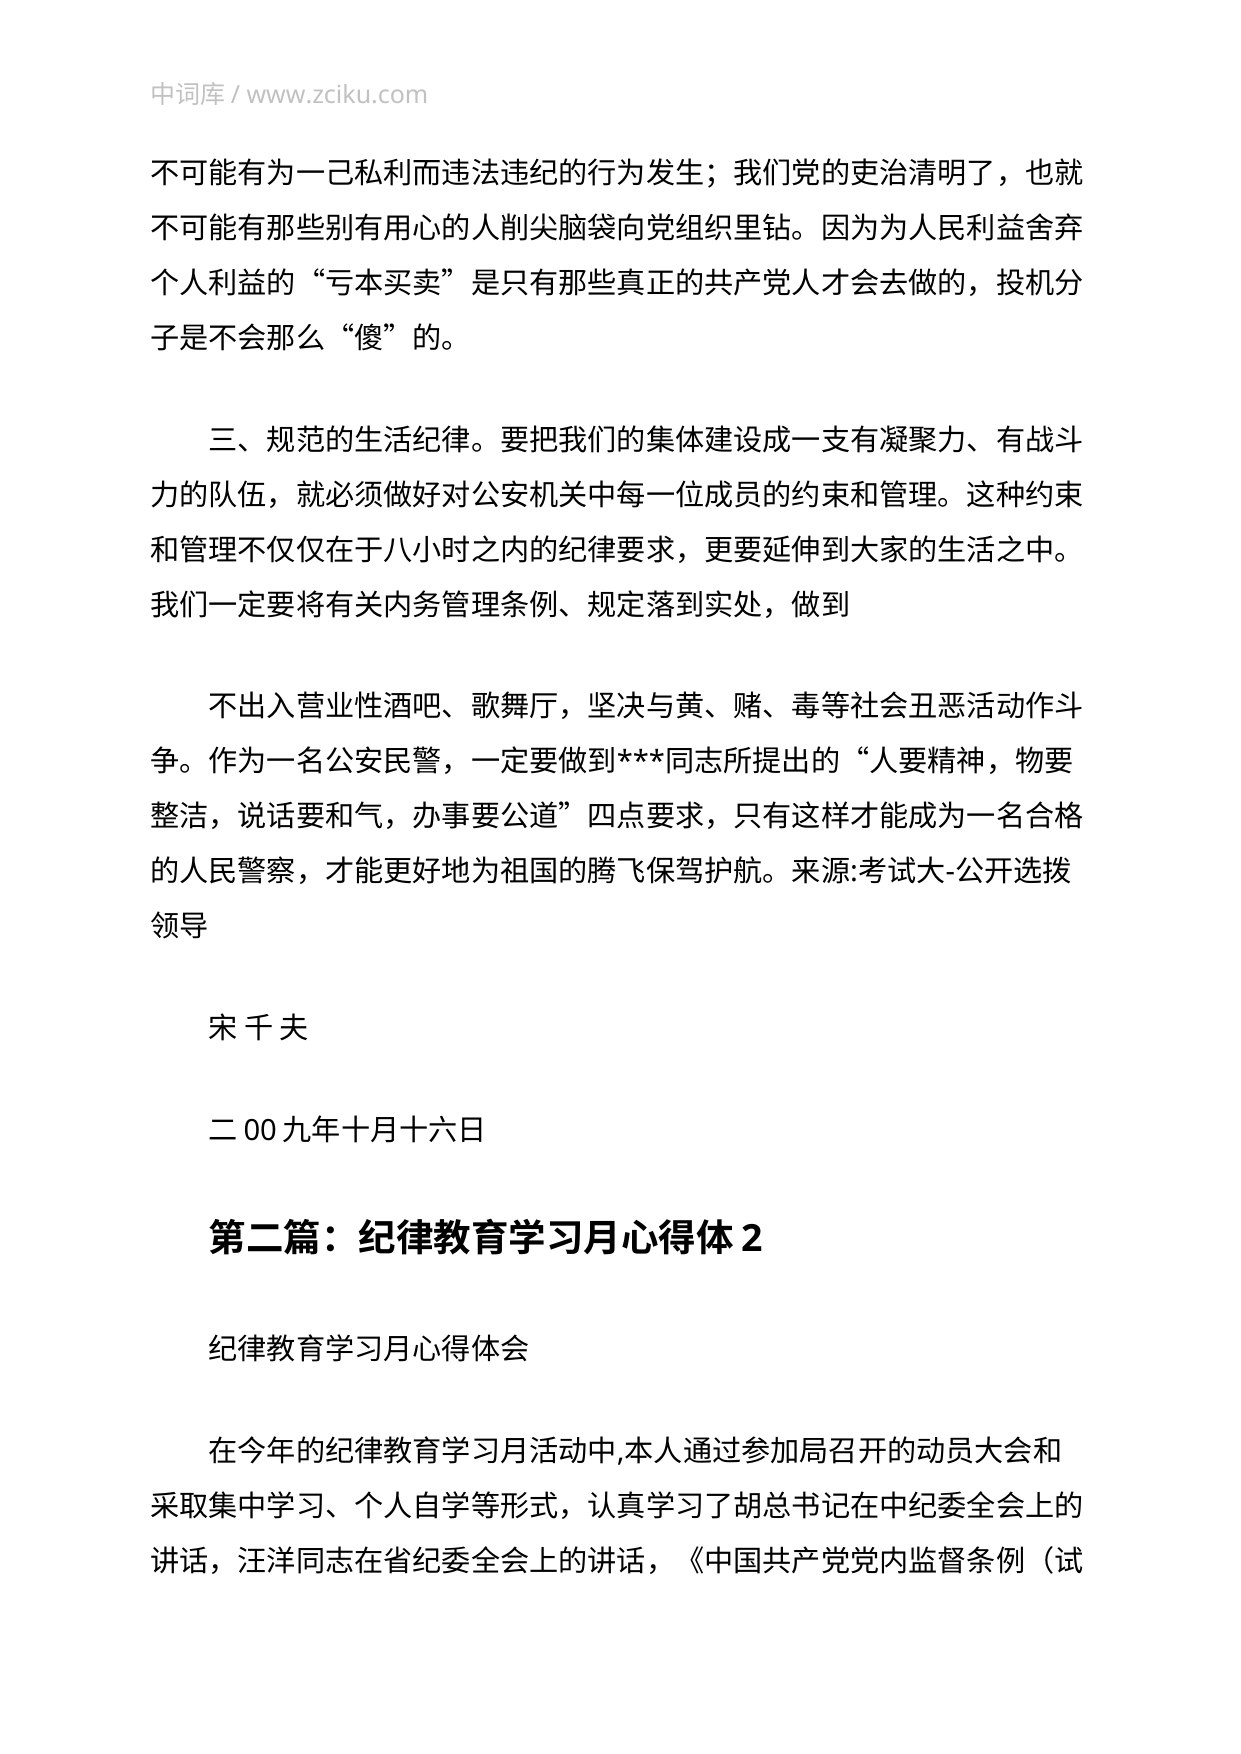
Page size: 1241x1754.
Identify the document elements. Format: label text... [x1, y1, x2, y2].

text 第二篇：纪律教育学习月心得体2 [150, 1208, 1090, 1263]
text 纪律教育学习月心得体会 [150, 1326, 1090, 1368]
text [150, 1428, 1090, 1580]
text 宋 千 夫 [150, 1004, 1090, 1047]
text 三、规范的生活纪律。要把我们的集体建设成一支有凝聚力、有战斗力的队伍，就必须做好对公安机关中每一位成员的约束和管理。这种约束和管理不仅仅在于八小时之内的纪律要求，更要延伸到大家的生活之中。我们一定要将有关内务管理条例、规定落到实处，做到 [150, 416, 1090, 623]
text 不出入营业性酒吧、歌舞厅，坚决与黄、赌、毒等社会丑恶活动作斗争。作为一名公安民警，一定要做到***同志所提出的“人要精神，物要整洁，说话要和气，办事要公道”四点要求，只有这样才能成为一名合格的人民警察，才能更好地为祖国的腾飞保驾护航。来源:考试大-公开选拨领导 [150, 683, 1090, 945]
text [150, 150, 1090, 357]
text 二00九年十月十六日 [150, 1106, 1090, 1149]
